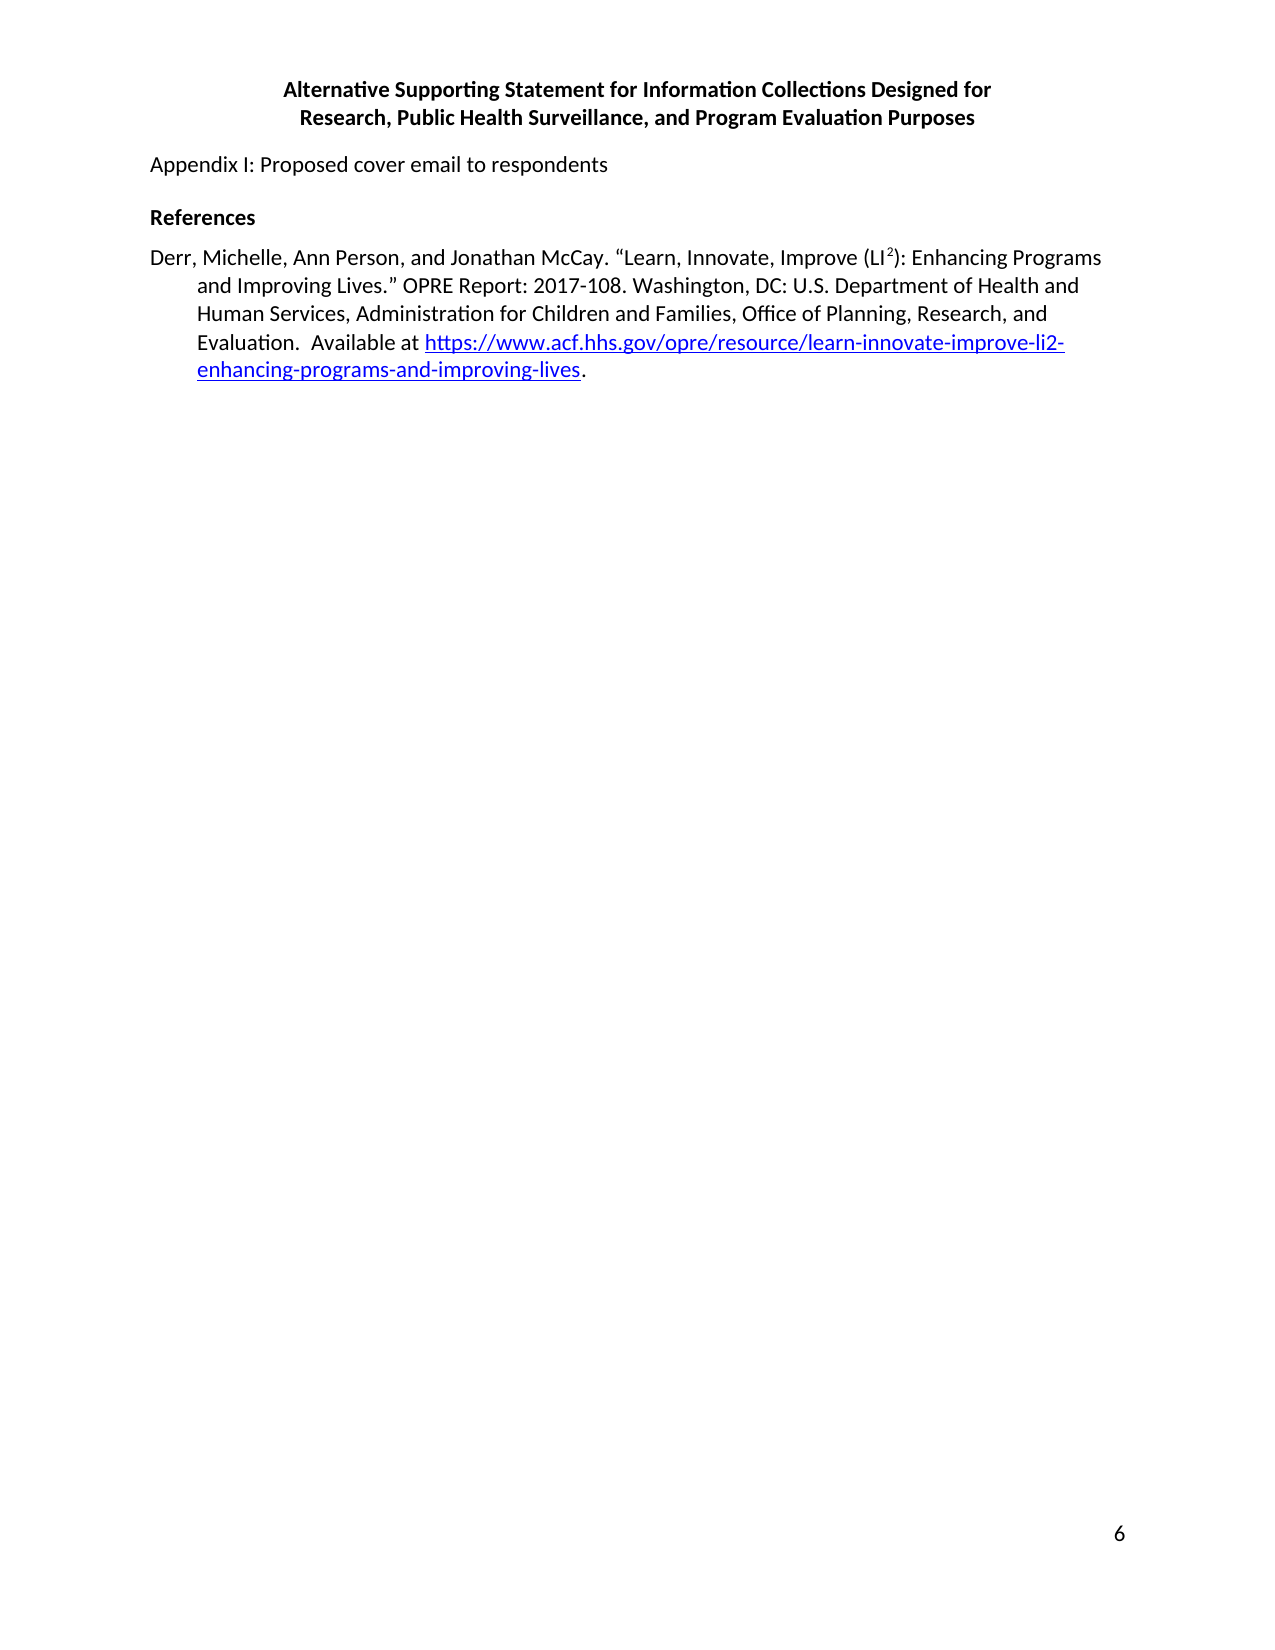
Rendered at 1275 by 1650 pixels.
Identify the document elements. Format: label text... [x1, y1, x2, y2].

text and Improving Lives.” OPRE Report: 2017-108. Washington, DC: U.S. Department of Health and Human Services, Administration for Children and Families, Office of Planning, Research, and Evaluation. Available at https://www.acf.hhs.gov/opre/resource/learn-innovate-improve-li2-enhancing-programs-and-improving-lives. [197, 272, 1125, 384]
text References [150, 203, 1125, 231]
text Appendix I: Proposed cover email to respondents [150, 150, 1125, 178]
text Derr, Michelle, Ann Person, and Jonathan McCay. “Learn, Innovate, Improve (LI2): Enhancing Programs [150, 243, 1125, 272]
